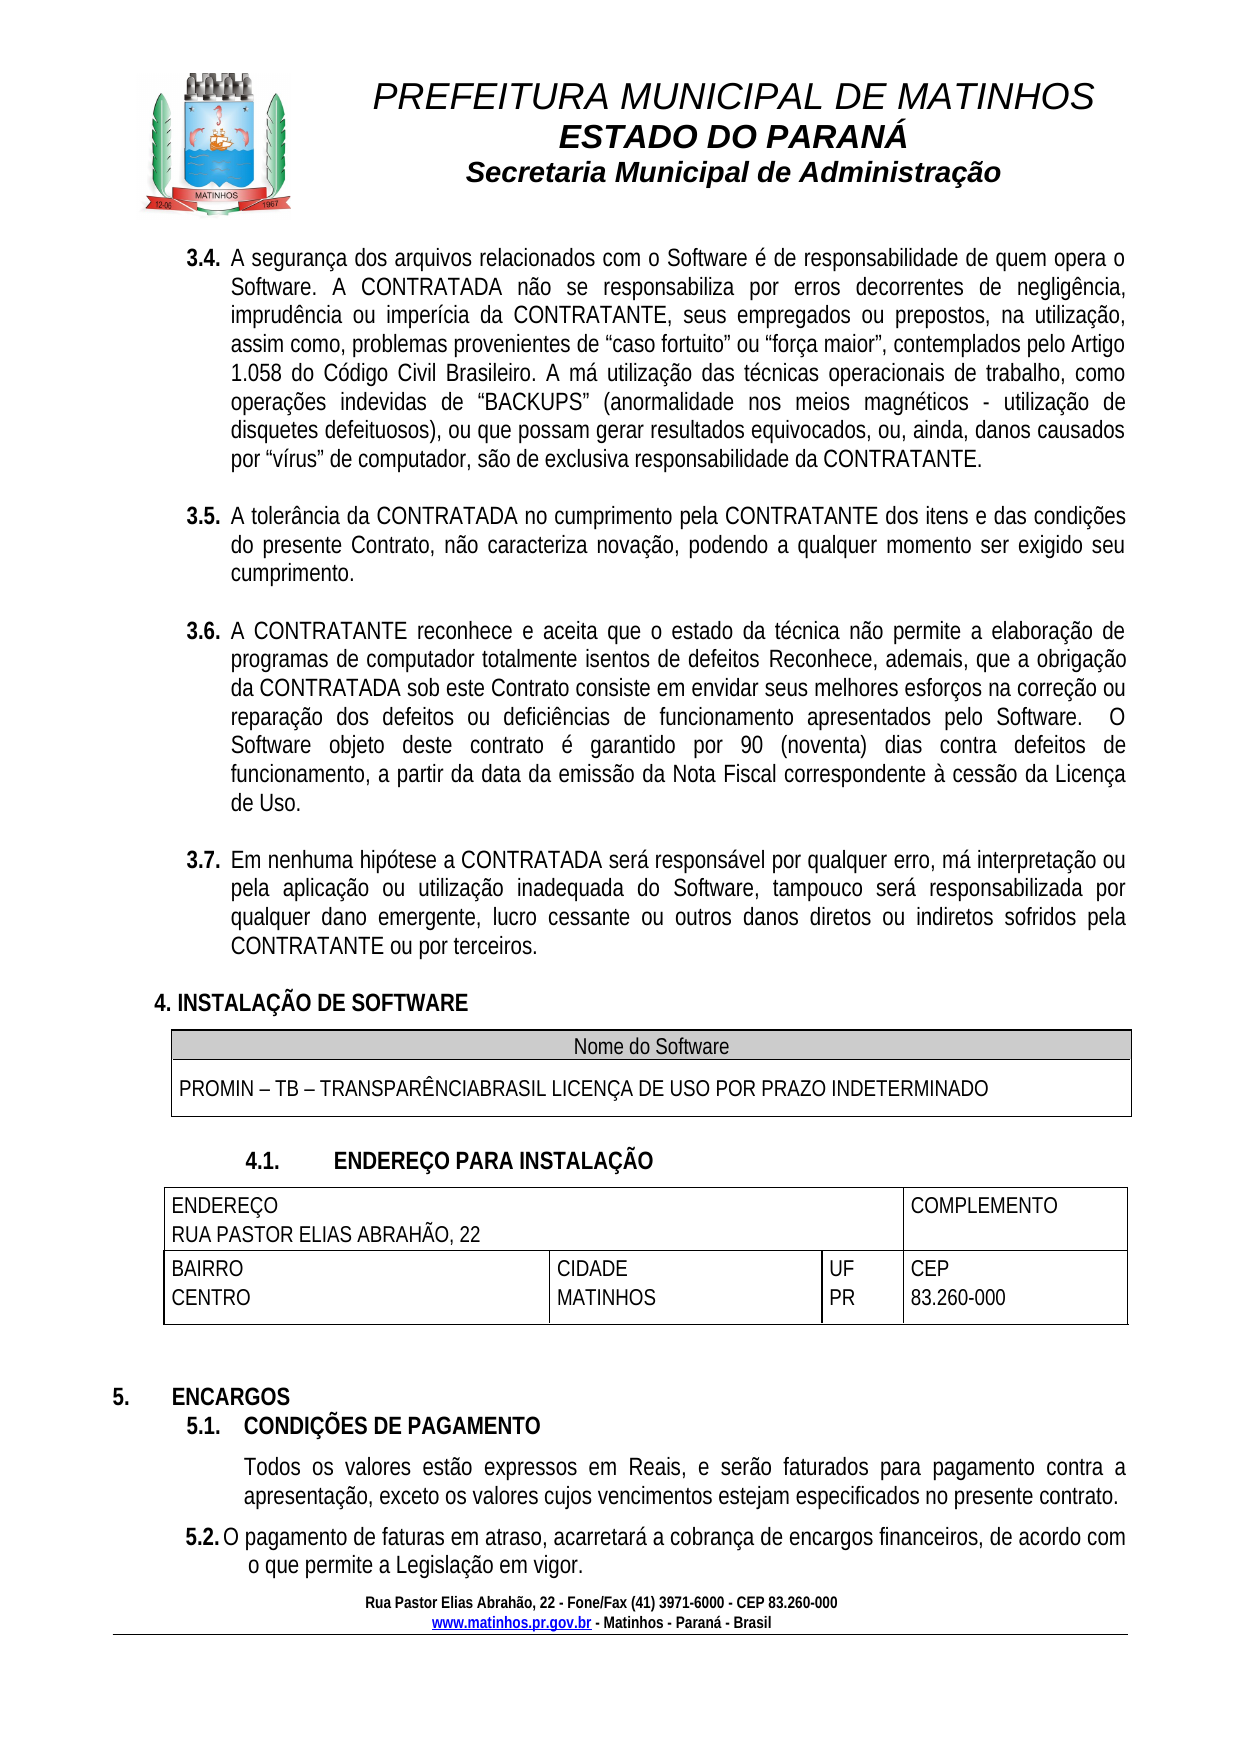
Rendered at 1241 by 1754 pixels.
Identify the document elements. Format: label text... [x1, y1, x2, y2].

text 3.7. Em nenhuma hipótese a CONTRATADA será responsável por qualquer erro, má interpretação ou pela aplicação ou utilização inadequada do Software, tampouco será responsabilizada por qualquer dano emergente, lucro cessante ou outros danos diretos ou indiretos sofridos pela CONTRATANTE ou por terceiros. [186, 845, 1128, 959]
text 3.4. A segurança dos arquivos relacionados com o Software é de responsabilidade de quem opera o Software. A CONTRATADA não se responsabiliza por erros decorrentes de negligência, imprudência ou imperícia da CONTRATANTE, seus empregados ou prepostos, na utilização, assim como, problemas provenientes de “caso fortuito” ou “força maior”, contemplados pelo Artigo 1.058 do Código Civil Brasileiro. A má utilização das técnicas operacionais de trabalho, como operações indevidas de “BACKUPS” (anormalidade nos meios magnéticos - utilização de disquetes defeituosos), ou que possam gerar resultados equivocados, ou, ainda, danos causados por “vírus” de computador, são de exclusiva responsabilidade da CONTRATANTE. [186, 243, 1128, 472]
table_cell BAIRRO CENTRO [165, 1251, 549, 1323]
table_header ENDEREÇO RUA PASTOR ELIAS ABRAHÃO, 22 [165, 1188, 903, 1250]
table_cell PROMIN – TB – TRANSPARÊNCIABRASIL LICENÇA DE USO POR PRAZO INDETERMINADO [172, 1059, 1131, 1116]
text 3.5. A tolerância da CONTRATADA no cumprimento pela CONTRATANTE dos itens e das condições do presente Contrato, não caracteriza novação, podendo a qualquer momento ser exigido seu cumprimento. [186, 501, 1128, 587]
picture [136, 73, 291, 220]
list O pagamento de faturas em atraso, acarretará a cobrança de encargos financeiros, de acordo com o que permite a Legislação em vigor. [185, 1522, 1128, 1579]
text Todos os valores estão expressos em Reais, e serão faturados para pagamento contra a apresentação, exceto os valores cujos vencimentos estejam especificados no presente contrato. [244, 1452, 1128, 1509]
table_cell CEP 83.260-000 [904, 1251, 1127, 1323]
table_header COMPLEMENTO [904, 1188, 1127, 1250]
table_cell UF PR [823, 1251, 903, 1323]
text 5.1. CONDIÇÕES DE PAGAMENTO [186, 1411, 1128, 1439]
list INSTALAÇÃO DE SOFTWARE [154, 988, 1128, 1017]
list 4.1. ENDEREÇO PARA INSTALAÇÃO [186, 1146, 1128, 1174]
list ENCARGOS [112, 1382, 1128, 1411]
table_cell CIDADE MATINHOS [550, 1251, 821, 1323]
table_header Nome do Software [172, 1031, 1131, 1059]
text 3.6. A CONTRATANTE reconhece e aceita que o estado da técnica não permite a elaboração de programas de computador totalmente isentos de defeitos Reconhece, ademais, que a obrigação da CONTRATADA sob este Contrato consiste em envidar seus melhores esforços na correção ou reparação dos defeitos ou deficiências de funcionamento apresentados pelo Software. O Software objeto deste contrato é garantido por 90 (noventa) dias contra defeitos de funcionamento, a partir da data da emissão da Nota Fiscal correspondente à cessão da Licença de Uso. [186, 616, 1128, 816]
